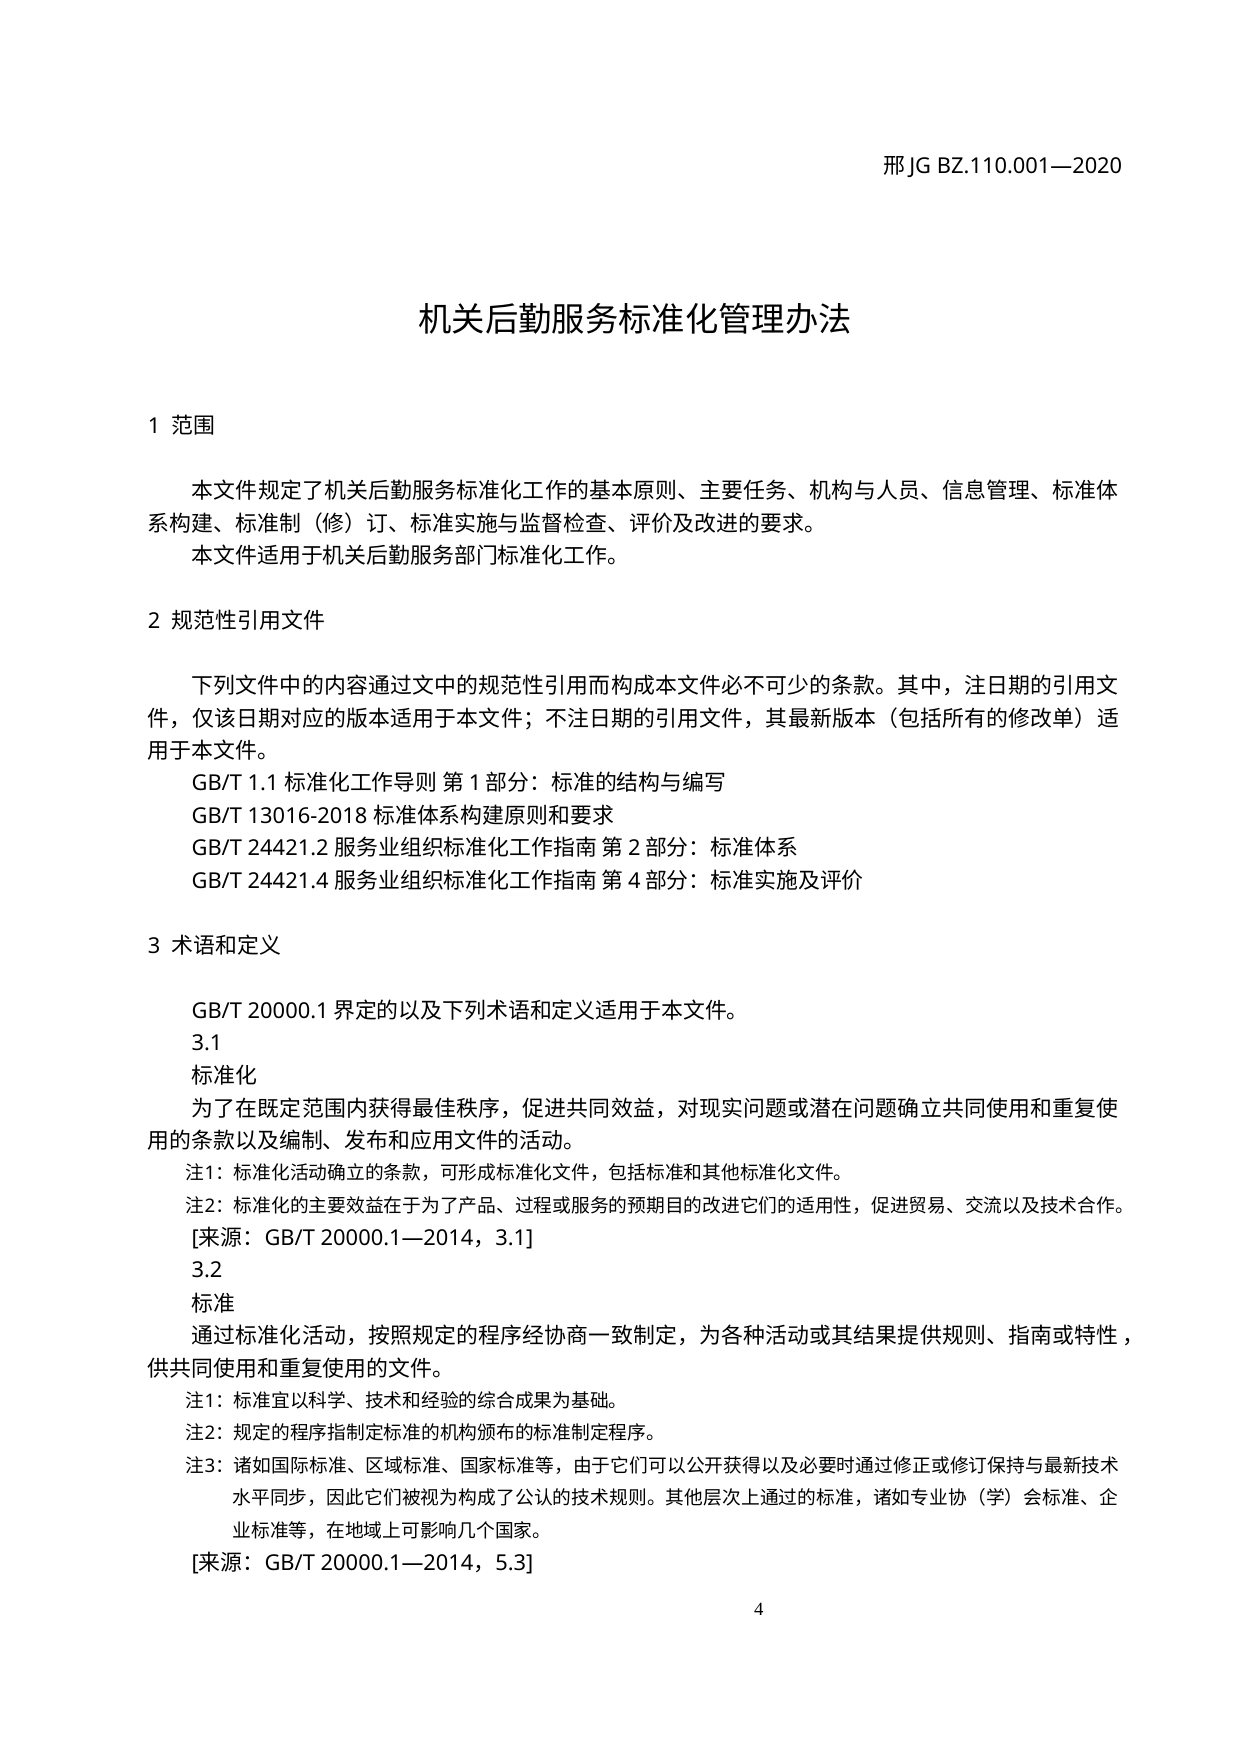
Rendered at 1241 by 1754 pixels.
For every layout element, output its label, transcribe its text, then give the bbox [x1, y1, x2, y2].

text [来源：GB/T 20000.1—2014，5.3] [148, 1545, 1122, 1578]
text GB/T 20000.1界定的以及下列术语和定义适用于本文件。 [148, 993, 1122, 1025]
text GB/T 1.1 标准化工作导则 第1部分：标准的结构与编写 [148, 765, 1122, 798]
text GB/T 13016-2018 标准体系构建原则和要求 [148, 798, 1122, 830]
text 诸如国际标准、区域标准、国家标准等，由于它们可以公开获得以及必要时通过修正或修订保持与最新技术水平同步，因此它们被视为构成了公认的技术规则。其他层次上通过的标准，诸如专业协（学）会标准、企业标准等，在地域上可影响几个国家。 [186, 1448, 1122, 1545]
text 本文件适用于机关后勤服务部门标准化工作。 [148, 538, 1122, 570]
text 范围 [148, 408, 1122, 440]
text 标准化活动确立的条款，可形成标准化文件，包括标准和其他标准化文件。 [186, 1155, 1122, 1188]
text 术语和定义 [148, 928, 1122, 960]
text 标准化的主要效益在于为了产品、过程或服务的预期目的改进它们的适用性，促进贸易、交流以及技术合作。 [186, 1188, 1122, 1220]
text 本文件规定了机关后勤服务标准化工作的基本原则、主要任务、机构与人员、信息管理、标准体系构建、标准制（修）订、标准实施与监督检查、评价及改进的要求。 [148, 473, 1122, 538]
text 规范性引用文件 [148, 603, 1122, 635]
text 机关后勤服务标准化管理办法 [148, 284, 1122, 349]
text 为了在既定范围内获得最佳秩序，促进共同效益，对现实问题或潜在问题确立共同使用和重复使用的条款以及编制、发布和应用文件的活动。 [148, 1090, 1122, 1155]
text GB/T 24421.4 服务业组织标准化工作指南 第4部分：标准实施及评价 [148, 863, 1122, 895]
text 标准化 [148, 1058, 1122, 1090]
text GB/T 24421.2 服务业组织标准化工作指南 第2部分：标准体系 [148, 830, 1122, 863]
text 通过标准化活动，按照规定的程序经协商一致制定，为各种活动或其结果提供规则、指南或特性，供共同使用和重复使用的文件。 [148, 1318, 1122, 1383]
text 规定的程序指制定标准的机构颁布的标准制定程序。 [186, 1415, 1122, 1448]
text 标准 [148, 1285, 1122, 1318]
text 下列文件中的内容通过文中的规范性引用而构成本文件必不可少的条款。其中，注日期的引用文件，仅该日期对应的版本适用于本文件；不注日期的引用文件，其最新版本（包括所有的修改单）适用于本文件。 [148, 668, 1122, 765]
text [来源：GB/T 20000.1—2014，3.1] [148, 1220, 1122, 1253]
list 标准宜以科学、技术和经验的综合成果为基础。 [186, 1383, 1122, 1415]
